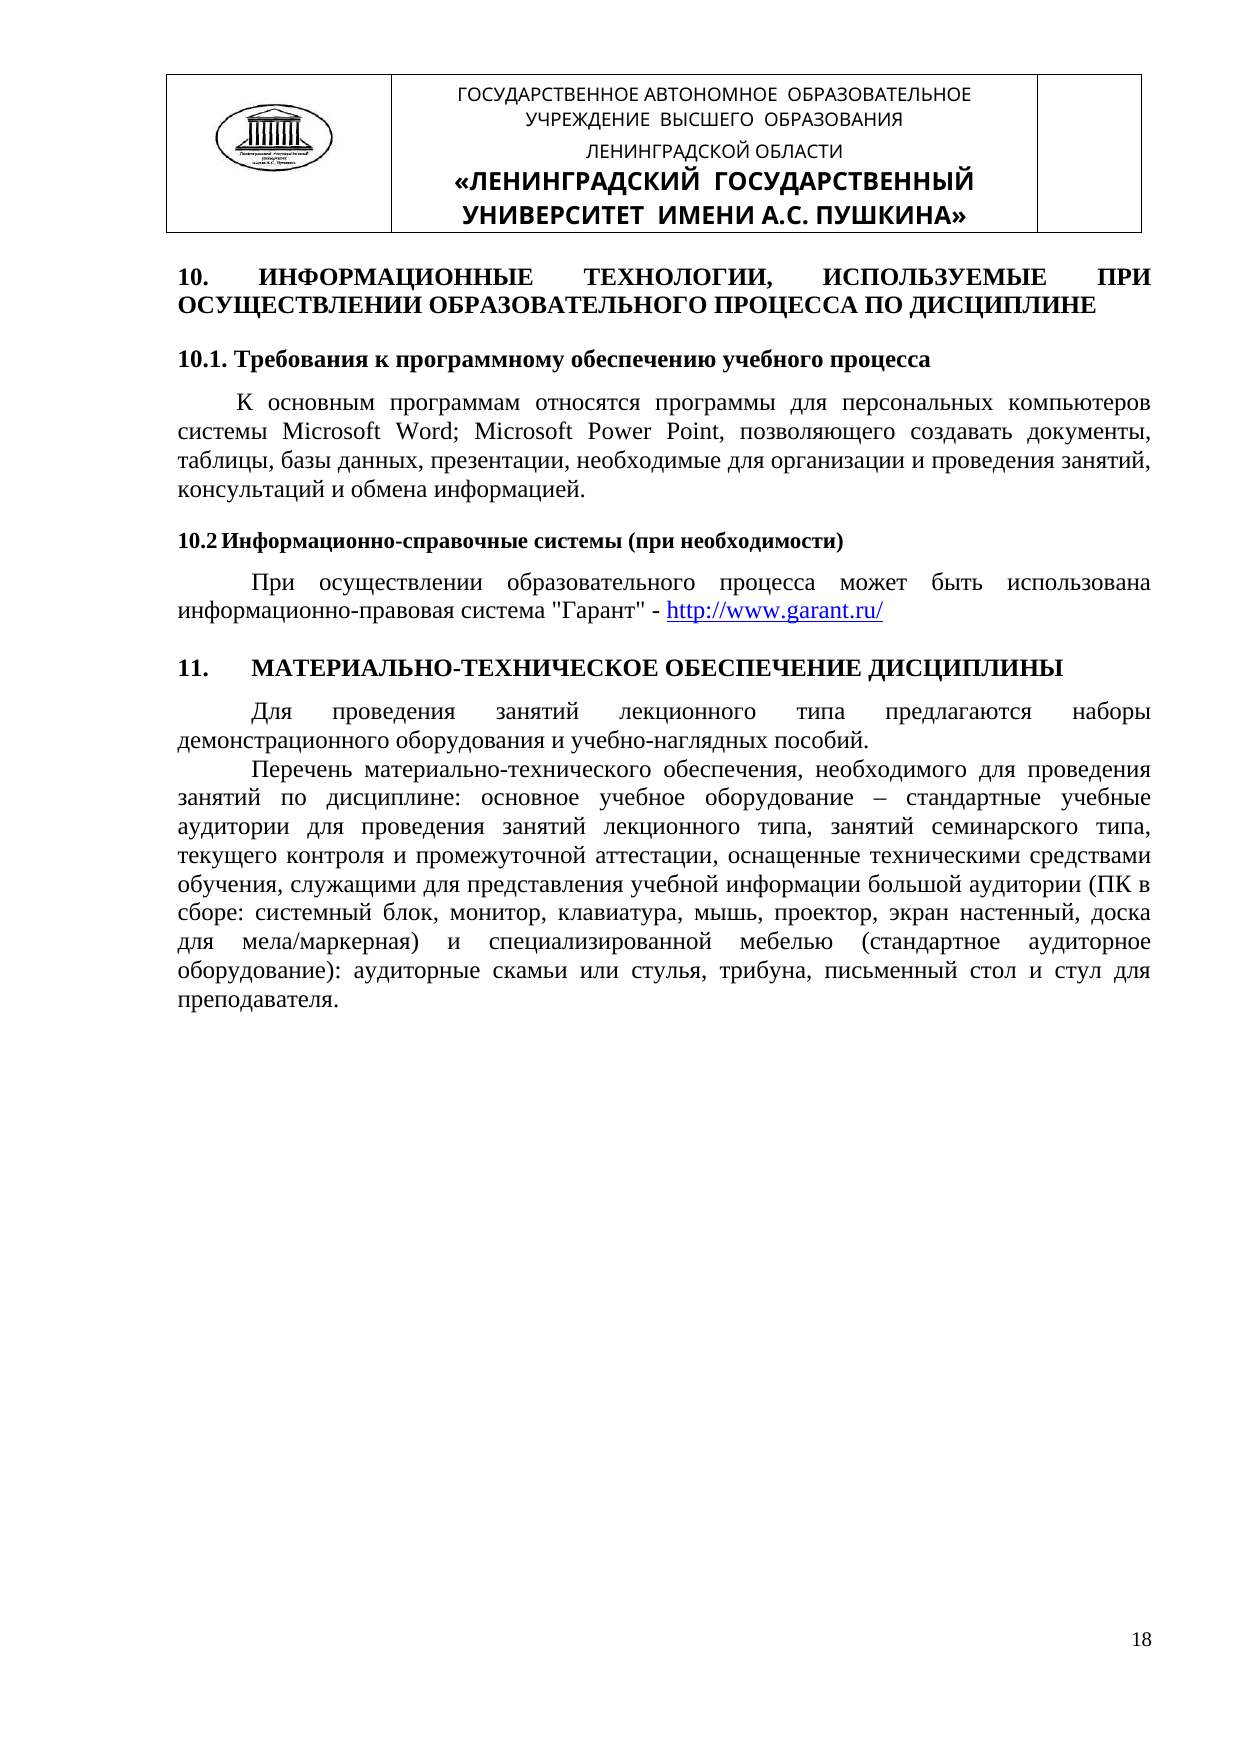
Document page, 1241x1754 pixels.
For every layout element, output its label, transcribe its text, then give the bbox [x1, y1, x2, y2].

text Перечень материально-технического обеспечения, необходимого для проведения занятий по дисциплине: основное учебное оборудование – стандартные учебные аудитории для проведения занятий лекционного типа, занятий семинарского типа, текущего контроля и промежуточной аттестации, оснащенные техническими средствами обучения, служащими для представления учебной информации большой аудитории (ПК в сборе: системный блок, монитор, клавиатура, мышь, проектор, экран настенный, доска для мела/маркерная) и специализированной мебелью (стандартное аудиторное оборудование): аудиторные скамьи или стулья, трибуна, письменный стол и стул для преподавателя. [177, 754, 1152, 1012]
text Для проведения занятий лекционного типа предлагаются наборы демонстрационного оборудования и учебно-наглядных пособий. [177, 696, 1152, 754]
text При осуществлении образовательного процесса может быть использована информационно-правовая система "Гарант" - http://www.garant.ru/ [177, 567, 1152, 624]
list 10. ИНФОРМАЦИОННЫЕ ТЕХНОЛОГИИ, ИСПОЛЬЗУЕМЫЕ ПРИ ОСУЩЕСТВЛЕНИИ ОБРАЗОВАТЕЛЬНОГО ПРОЦЕССА ПО ДИСЦИПЛИНЕ [177, 262, 1152, 319]
list МАТЕРИАЛЬНО-ТЕХНИЧЕСКОЕ ОБЕСПЕЧЕНИЕ ДИСЦИПЛИНЫ [177, 653, 1152, 682]
list 10.1. Требования к программному обеспечению учебного процесса [177, 344, 1152, 373]
text К основным программам относятся программы для персональных компьютеров системы Microsoft Word; Microsoft Power Point, позволяющего создавать документы, таблицы, базы данных, презентации, необходимые для организации и проведения занятий, консультаций и обмена информацией. [177, 387, 1152, 502]
list Информационно-справочные системы (при необходимости) [177, 527, 1152, 554]
picture [187, 75, 371, 202]
